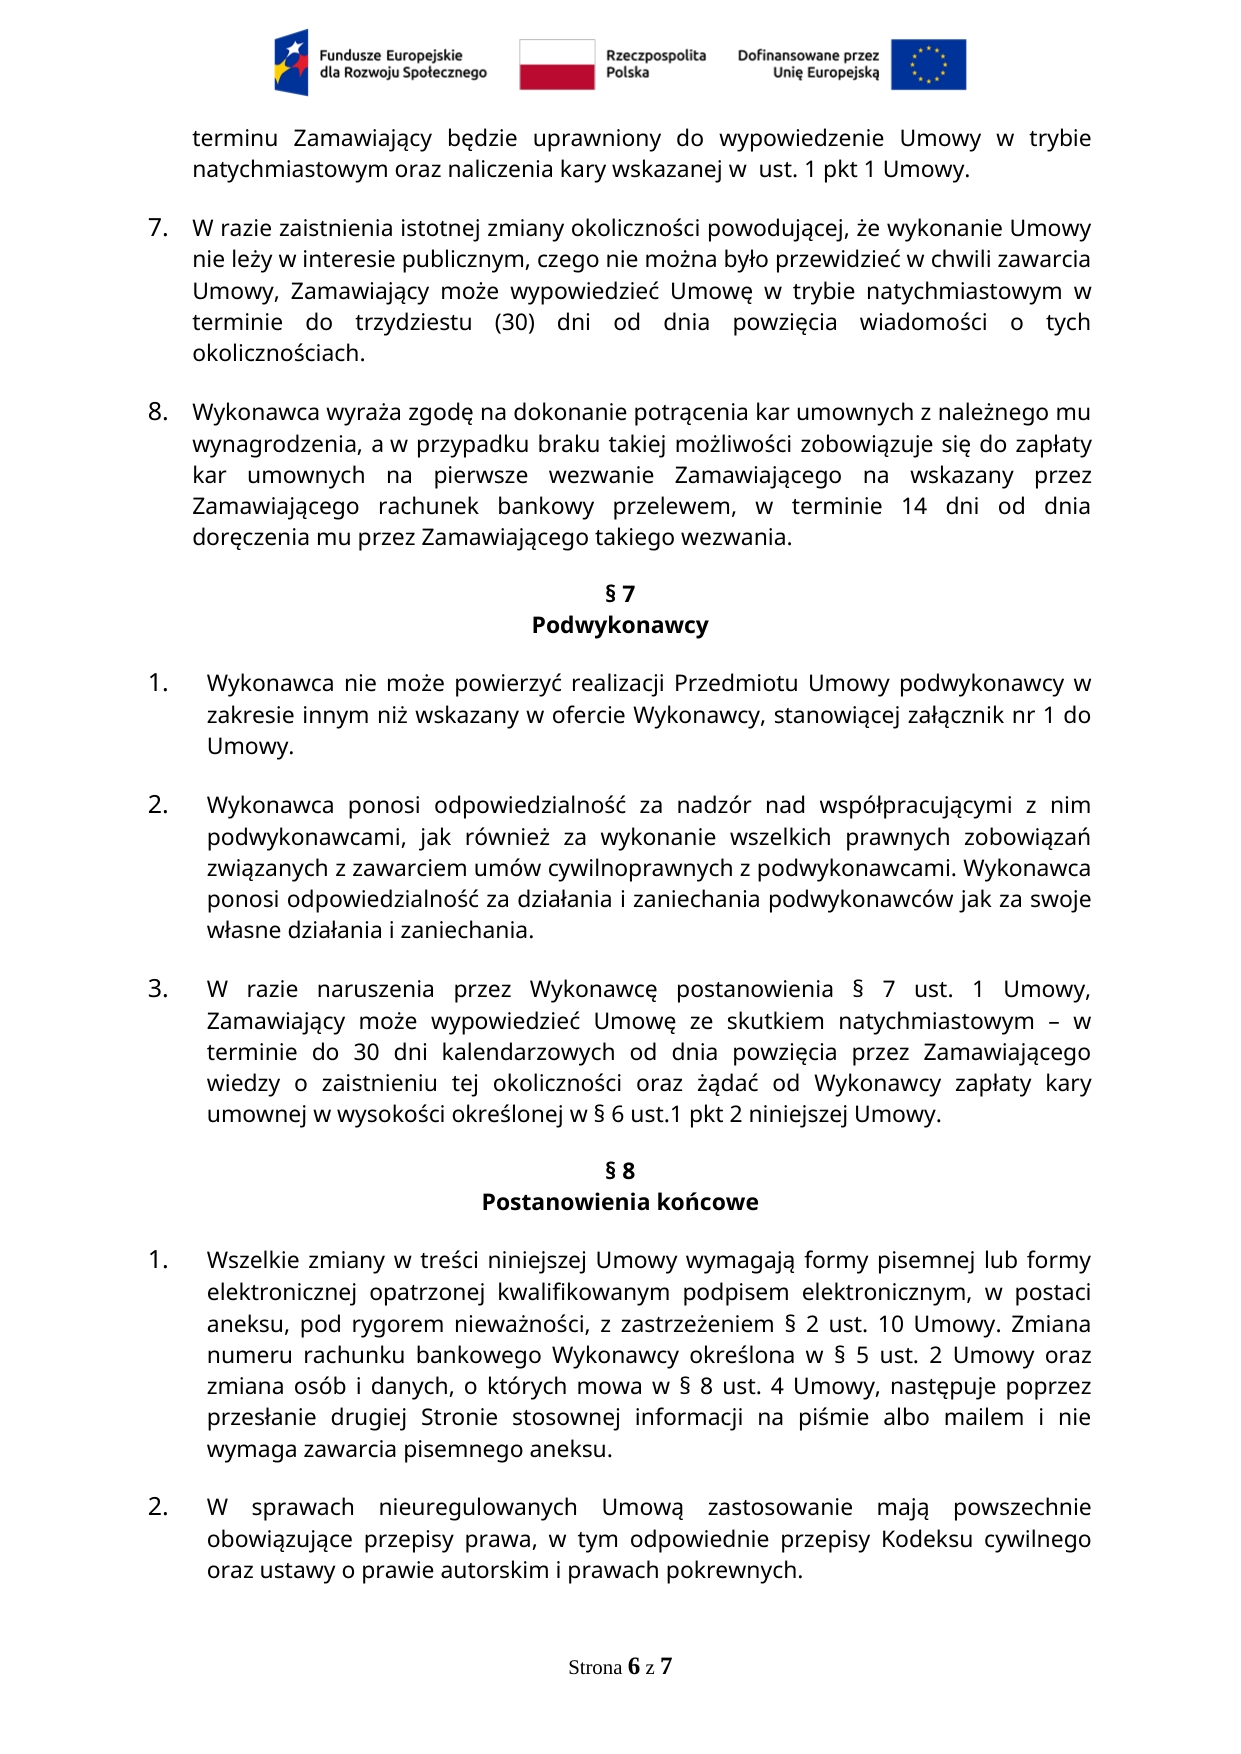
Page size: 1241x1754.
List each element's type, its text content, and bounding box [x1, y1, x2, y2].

list Wykonawca nie może powierzyć realizacji Przedmiotu Umowy podwykonawcy w zakresie innym niż wskazany w ofercie Wykonawcy, stanowiącej załącznik nr 1 do Umowy. [148, 665, 1093, 762]
list Wykonawca wyraża zgodę na dokonanie potrącenia kar umownych z należnego mu wynagrodzenia, a w przypadku braku takiej możliwości zobowiązuje się do zapłaty kar umownych na pierwsze wezwanie Zamawiającego na wskazany przez Zamawiającego rachunek bankowy przelewem, w terminie 14 dni od dnia doręczenia mu przez Zamawiającego takiego wezwania. [148, 393, 1093, 552]
text Postanowienia końcowe [148, 1186, 1093, 1217]
list Wszelkie zmiany w treści niniejszej Umowy wymagają formy pisemnej lub formy elektronicznej opatrzonej kwalifikowanym podpisem elektronicznym, w postaci aneksu, pod rygorem nieważności, z zastrzeżeniem § 2 ust. 10 Umowy. Zmiana numeru rachunku bankowego Wykonawcy określona w § 5 ust. 2 Umowy oraz zmiana osób i danych, o których mowa w § 8 ust. 4 Umowy, następuje poprzez przesłanie drugiej Stronie stosownej informacji na piśmie albo mailem i nie wymaga zawarcia pisemnego aneksu. [148, 1242, 1093, 1464]
list Wykonawca ponosi odpowiedzialność za nadzór nad współpracującymi z nim podwykonawcami, jak również za wykonanie wszelkich prawnych zobowiązań związanych z zawarciem umów cywilnoprawnych z podwykonawcami. Wykonawca ponosi odpowiedzialność za działania i zaniechania podwykonawców jak za swoje własne działania i zaniechania. [148, 787, 1093, 946]
list W sprawach nieuregulowanych Umową zastosowanie mają powszechnie obowiązujące przepisy prawa, w tym odpowiednie przepisy Kodeksu cywilnego oraz ustawy o prawie autorskim i prawach pokrewnych. [148, 1489, 1093, 1585]
picture [258, 13, 983, 113]
text Podwykonawcy [148, 609, 1093, 640]
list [148, 122, 1093, 184]
list W razie naruszenia przez Wykonawcę postanowienia § 7 ust. 1 Umowy, Zamawiający może wypowiedzieć Umowę ze skutkiem natychmiastowym – w terminie do 30 dni kalendarzowych od dnia powzięcia przez Zamawiającego wiedzy o zaistnieniu tej okoliczności oraz żądać od Wykonawcy zapłaty kary umownej w wysokości określonej w § 6 ust.1 pkt 2 niniejszej Umowy. [148, 971, 1093, 1130]
text § 7 [148, 577, 1093, 609]
list W razie zaistnienia istotnej zmiany okoliczności powodującej, że wykonanie Umowy nie leży w interesie publicznym, czego nie można było przewidzieć w chwili zawarcia Umowy, Zamawiający może wypowiedzieć Umowę w trybie natychmiastowym w terminie do trzydziestu (30) dni od dnia powzięcia wiadomości o tych okolicznościach. [148, 209, 1093, 368]
text § 8 [148, 1155, 1093, 1186]
